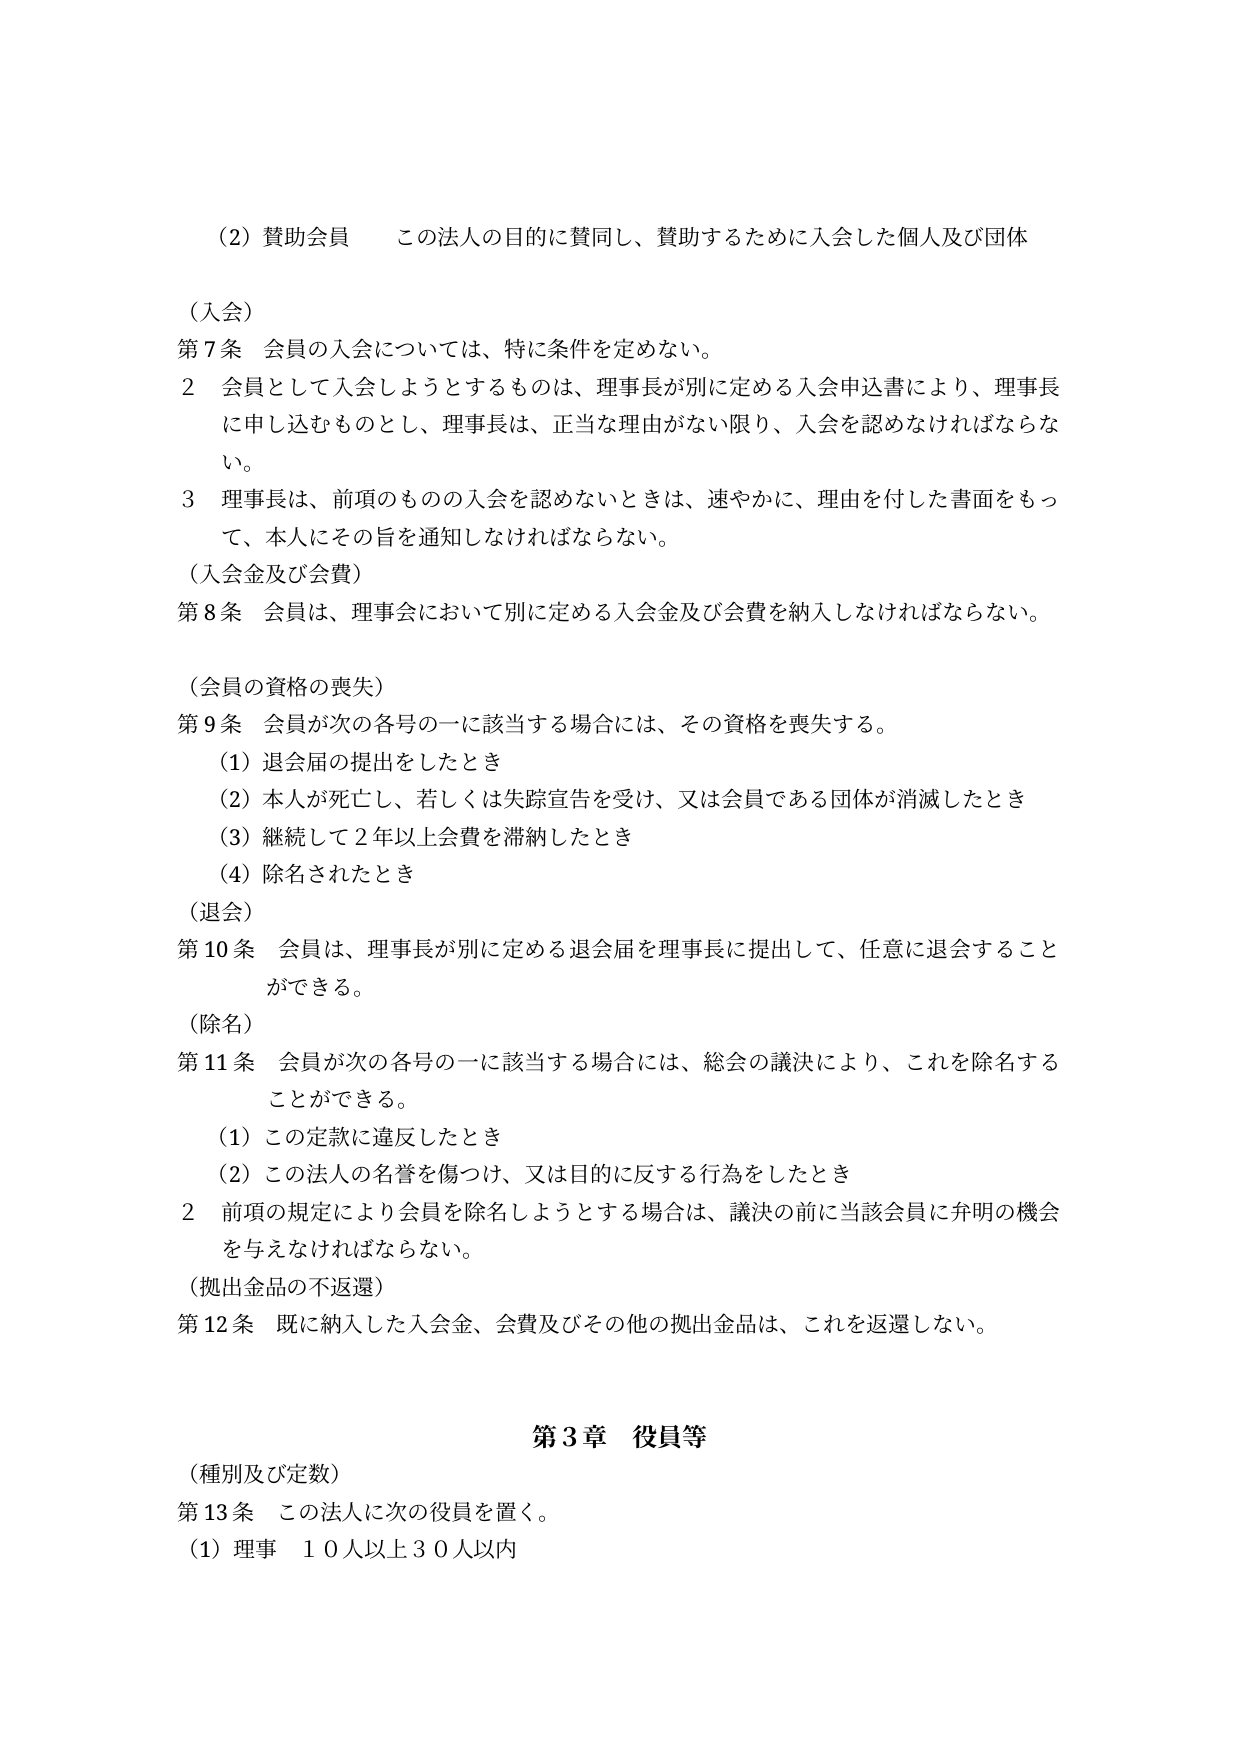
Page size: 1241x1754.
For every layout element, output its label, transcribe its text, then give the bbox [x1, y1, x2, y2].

text 第10条 会員は、理事長が別に定める退会届を理事長に提出して、任意に退会することができる。 [177, 929, 1063, 1004]
text 第7条 会員の入会については、特に条件を定めない。 [177, 329, 1063, 367]
text 第３章 役員等 [177, 1417, 1063, 1454]
text 第12条 既に納入した入会金、会費及びその他の拠出金品は、これを返還しない。 [177, 1304, 1063, 1342]
text 第8条 会員は、理事会において別に定める入会金及び会費を納入しなければならない。 [177, 592, 1063, 629]
text （1）理事 １０人以上３０人以内 [177, 1529, 1063, 1567]
text （種別及び定数） [177, 1454, 1063, 1492]
text （2）この法人の名誉を傷つけ、又は目的に反する行為をしたとき [207, 1154, 1063, 1192]
text ２ 前項の規定により会員を除名しようとする場合は、議決の前に当該会員に弁明の機会を与えなければならない。 [177, 1192, 1063, 1267]
text （入会） [177, 292, 1063, 329]
text （3）継続して２年以上会費を滞納したとき [207, 817, 1063, 854]
text 第9条 会員が次の各号の一に該当する場合には、その資格を喪失する。 [177, 704, 1063, 742]
text （拠出金品の不返還） [177, 1267, 1063, 1304]
text （4）除名されたとき [207, 854, 1063, 892]
text ２ 会員として入会しようとするものは、理事長が別に定める入会申込書により、理事長に申し込むものとし、理事長は、正当な理由がない限り、入会を認めなければならない。 [177, 367, 1063, 479]
text （2）賛助会員 この法人の目的に賛同し、賛助するために入会した個人及び団体 [207, 217, 1063, 254]
text （入会金及び会費） [177, 554, 1063, 592]
text 第11条 会員が次の各号の一に該当する場合には、総会の議決により、これを除名することができる。 [177, 1042, 1063, 1117]
text （除名） [177, 1004, 1063, 1042]
text （退会） [177, 892, 1063, 929]
text 第13条 この法人に次の役員を置く。 [177, 1492, 1063, 1529]
text ３ 理事長は、前項のものの入会を認めないときは、速やかに、理由を付した書面をもって、本人にその旨を通知しなければならない。 [177, 479, 1063, 554]
text （1）退会届の提出をしたとき [207, 742, 1063, 779]
text （2）本人が死亡し、若しくは失踪宣告を受け、又は会員である団体が消滅したとき [207, 779, 1063, 817]
text （会員の資格の喪失） [177, 667, 1063, 704]
text （1）この定款に違反したとき [207, 1117, 1063, 1154]
